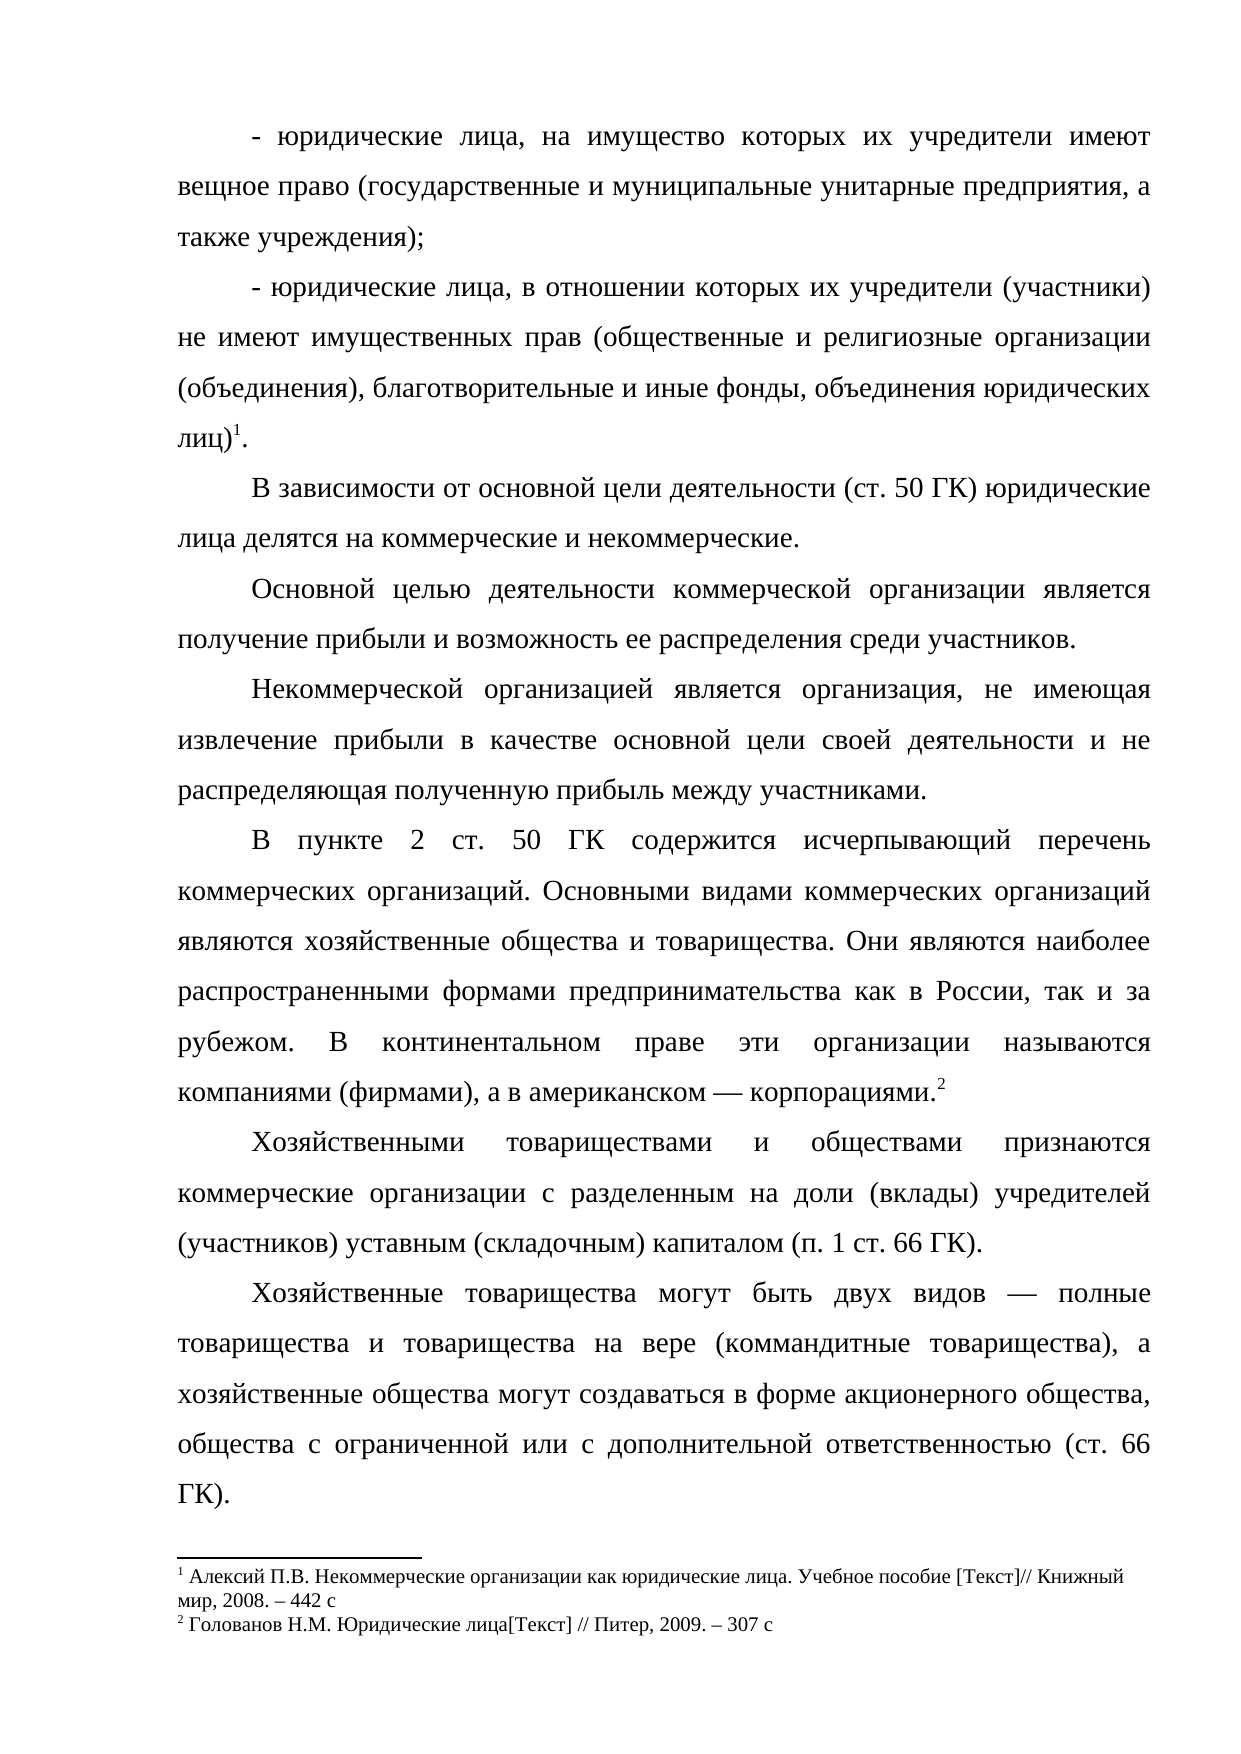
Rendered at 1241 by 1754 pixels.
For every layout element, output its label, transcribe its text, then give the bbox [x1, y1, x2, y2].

text Хозяйственными товариществами и обществами признаются коммерческие организации с разделенным на доли (вклады) учредителей (участников) уставным (складочным) капиталом (п. 1 ст. 66 ГК). [177, 1124, 1152, 1258]
text - юридические лица, на имущество которых их учредители имеют вещное право (государственные и муниципальные унитарные предприятия, а также учреждения); [177, 118, 1152, 252]
text В зависимости от основной цели деятельности (ст. 50 ГК) юридические лица делятся на коммерческие и некоммерческие. [177, 470, 1152, 554]
text - юридические лица, в отношении которых их учредители (участники) не имеют имущественных прав (общественные и религиозные организации (объединения), благотворительные и иные фонды, объединения юридических лиц). [177, 269, 1152, 453]
text Некоммерческой организацией является организация, не имеющая извлечение прибыли в качестве основной цели своей деятельности и не распределяющая полученную прибыль между участниками. [177, 672, 1152, 806]
text Основной целью деятельности коммерческой организации является получение прибыли и возможность ее распределения среди участников. [177, 571, 1152, 655]
text Хозяйственные товарищества могут быть двух видов — полные товарищества и товарищества на вере (коммандитные товарищества), а хозяйственные общества могут создаваться в форме акционерного общества, общества с ограниченной или с дополнительной ответственностью (ст. 66 ГК). [177, 1275, 1152, 1510]
text В пункте 2 ст. 50 ГК содержится исчерпывающий перечень коммерческих организаций. Основными видами коммерческих организаций являются хозяйственные общества и товарищества. Они являются наиболее распространенными формами предпринимательства как в России, так и за рубежом. В континентальном праве эти организации называются компаниями (фирмами), а в американском — корпорациями. [177, 822, 1152, 1108]
